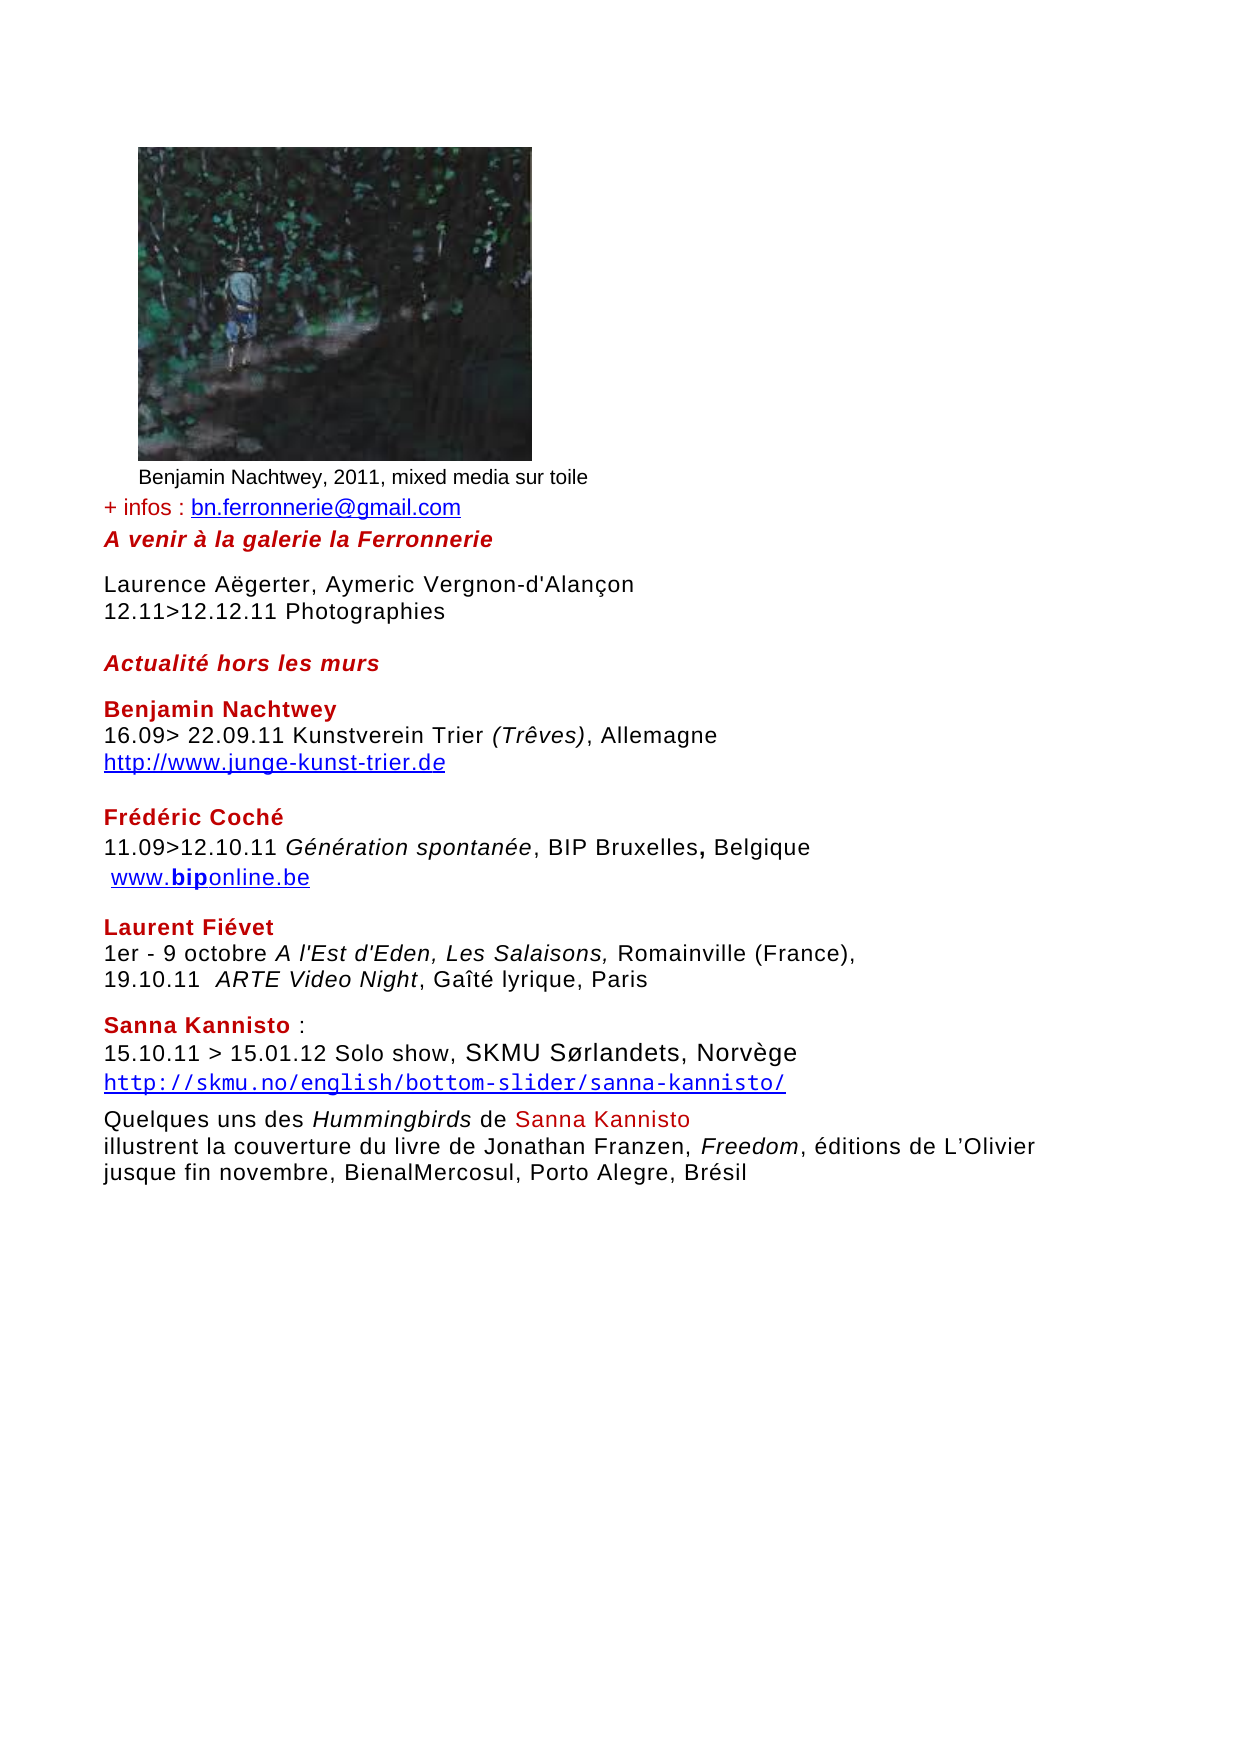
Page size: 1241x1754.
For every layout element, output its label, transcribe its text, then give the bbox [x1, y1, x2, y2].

text Frédéric Coché [103, 804, 1093, 830]
text A venir à la galerie la Ferronnerie [103, 526, 1093, 552]
picture [138, 147, 532, 461]
text Benjamin Nachtwey [103, 696, 1093, 722]
text 16.09> 22.09.11 Kunstverein Trier (Trêves), Allemagne [103, 722, 1093, 748]
text 11.09>12.10.11 Génération spontanée, BIP Bruxelles, Belgique [103, 834, 1093, 860]
text Laurent Fiévet [103, 913, 1093, 940]
text jusque fin novembre, BienalMercosul, Porto Alegre, Brésil [103, 1159, 1093, 1185]
text 1er - 9 octobre A l'Est d'Eden, Les Salaisons, Romainville (France), 19.10.11 ARTE Video Night, Gaîté lyrique, Paris [103, 940, 1093, 992]
text http://www.junge-kunst-trier.de [103, 748, 1093, 775]
text Quelques uns des Hummingbirds de Sanna Kannisto [103, 1106, 1093, 1133]
text www.biponline.be [103, 864, 1093, 890]
text 12.11>12.12.11 Photographies [103, 598, 1093, 624]
text Sanna Kannisto : [103, 1012, 1093, 1038]
text illustrent la couverture du livre de Jonathan Franzen, Freedom, éditions de L’Olivier [103, 1133, 1093, 1159]
text + infos : bn.ferronnerie@gmail.com [103, 494, 1093, 521]
text Benjamin Nachtwey, 2011, mixed media sur toile [103, 465, 1093, 489]
text Actualité hors les murs [103, 650, 1093, 677]
text http://skmu.no/english/bottom-slider/sanna-kannisto/ [103, 1067, 1093, 1097]
text Laurence Aëgerter, Aymeric Vergnon-d'Alançon [103, 571, 1093, 598]
text 15.10.11 > 15.01.12 Solo show, SKMU Sørlandets, Norvège [103, 1038, 1093, 1067]
